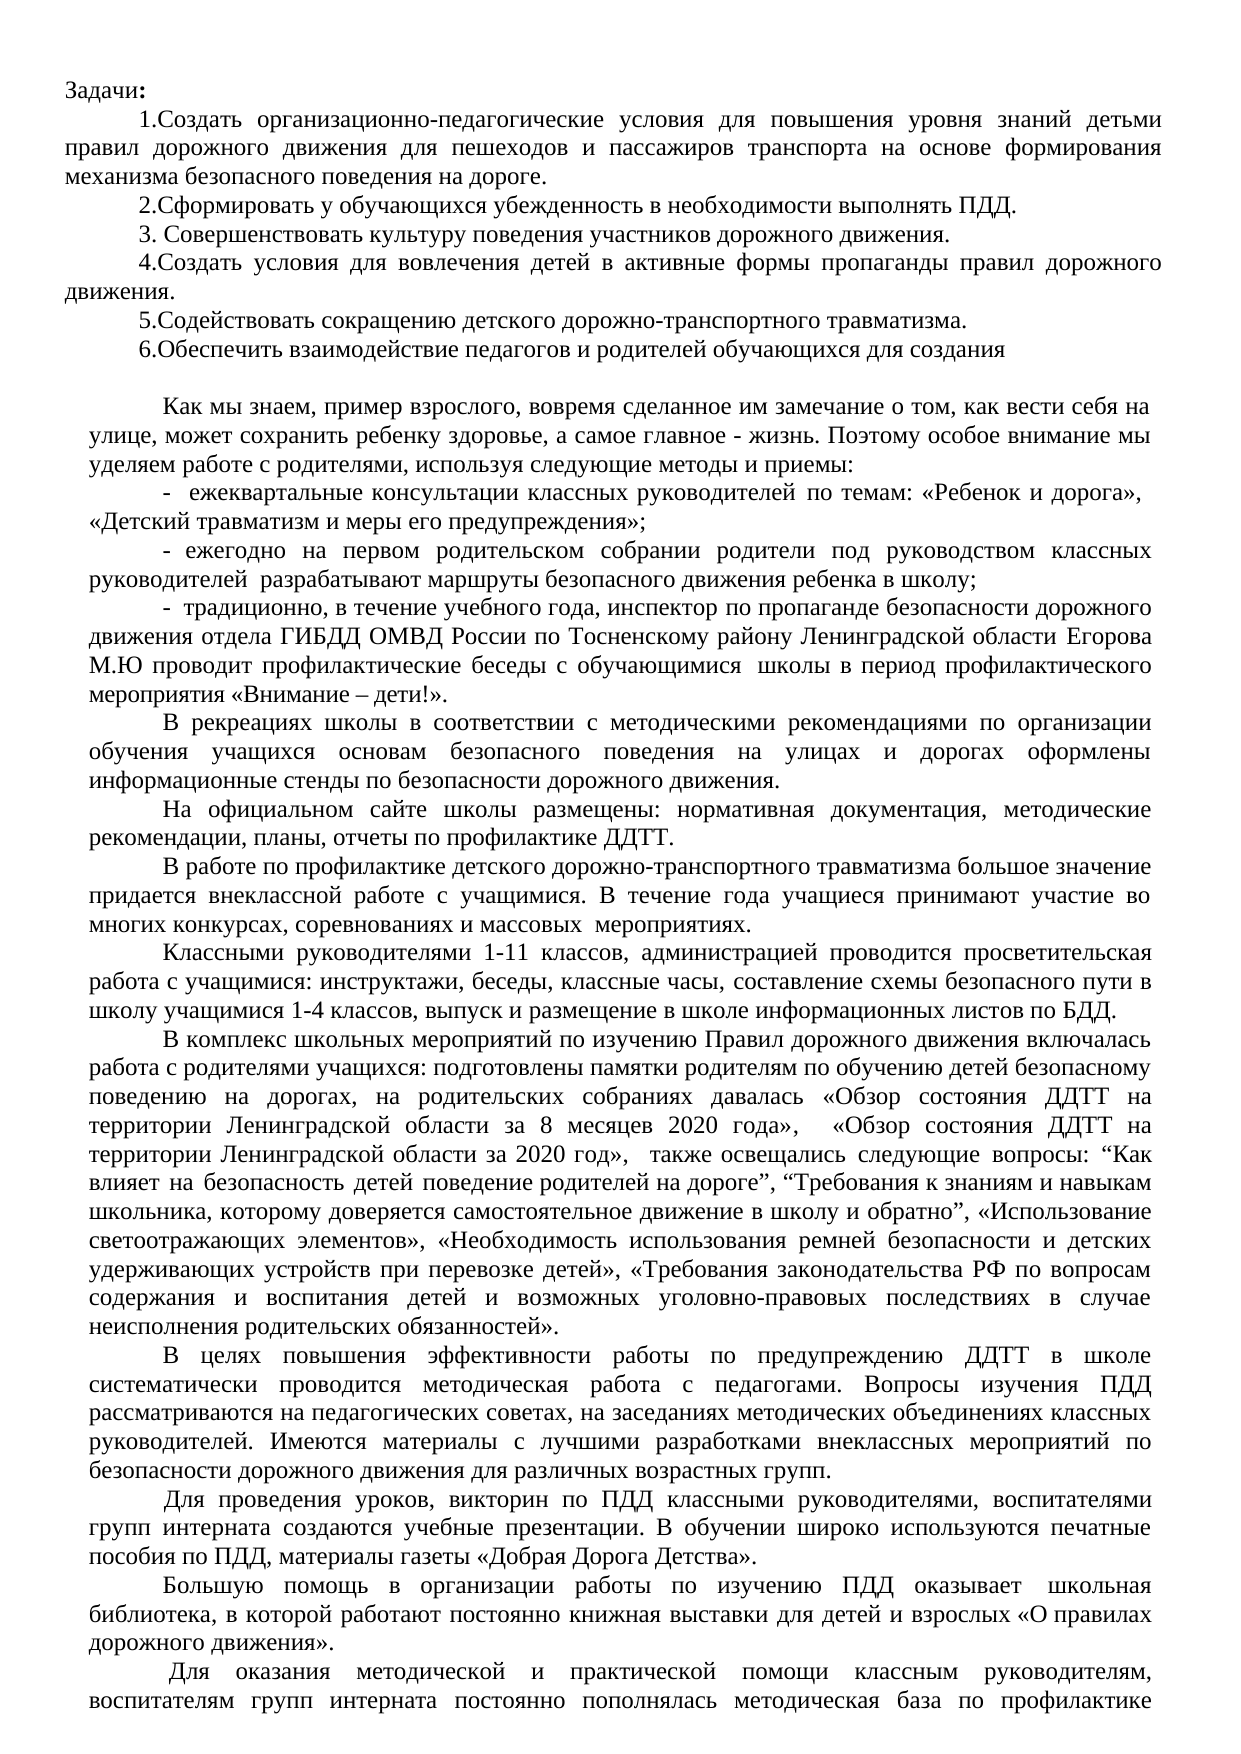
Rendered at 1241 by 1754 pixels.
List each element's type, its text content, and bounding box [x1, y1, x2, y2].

text 6.Обеспечить взаимодействие педагогов и родителей обучающихся для создания [64, 334, 1163, 362]
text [88, 1656, 1152, 1714]
text «Детский травматизм и меры его предупреждения»; [88, 506, 1163, 535]
text В работе по профилактике детского дорожно-транспортного травматизма большое значение придается внеклассной работе с учащимися. В течение года учащиеся принимают участие во многих конкурсах, соревнованиях и массовых мероприятиях. [88, 851, 1152, 937]
text В комплекс школьных мероприятий по изучению Правил дорожного движения включалась работа с родителями учащихся: подготовлены памятки родителям по обучению детей безопасному поведению на дорогах, на родительских собраниях давалась «Обзор состояния ДДТТ на территории Ленинградской области за 8 месяцев 2020 года», «Обзор состояния ДДТТ на территории Ленинградской области за 2020 год», также освещались следующие вопросы: “Как влияет на безопасность детей поведение родителей на дороге”, “Требования к знаниям и навыкам школьника, которому доверяется самостоятельное движение в школу и обратно”, «Использование светоотражающих элементов», «Необходимость использования ремней безопасности и детских удерживающих устройств при перевозке детей», «Требования законодательства РФ по вопросам содержания и воспитания детей и возможных уголовно-правовых последствиях в случае неисполнения родительских обязанностей». [88, 1024, 1152, 1340]
list ежеквартальные консультации классных руководителей по темам: «Ребенок и дорога», [162, 477, 1163, 506]
text Большую помощь в организации работы по изучению ПДД оказывает школьная библиотека, в которой работают постоянно книжная выставки для детей и взрослых «О правилах дорожного движения». [88, 1570, 1152, 1656]
text 4.Создать условия для вовлечения детей в активные формы пропаганды правил дорожного движения. [64, 247, 1163, 305]
list ежегодно на первом родительском собрании родители под руководством классных руководителей разрабатывают маршруты безопасного движения ребенка в школу; [88, 535, 1152, 592]
text Классными руководителями 1-11 классов, администрацией проводится просветительская работа с учащимися: инструктажи, беседы, классные часы, составление схемы безопасного пути в школу учащимися 1-4 классов, выпуск и размещение в школе информационных листов по БДД. [88, 937, 1152, 1024]
text На официальном сайте школы размещены: нормативная документация, методические рекомендации, планы, отчеты по профилактике ДДТТ. [88, 794, 1152, 851]
text 5.Содействовать сокращению детского дорожно-транспортного травматизма. [64, 305, 1163, 334]
text Как мы знаем, пример взрослого, вовремя сделанное им замечание о том, как вести себя на улице, может сохранить ребенку здоровье, а самое главное - жизнь. Поэтому особое внимание мы уделяем работе с родителями, используя следующие методы и приемы: [88, 391, 1152, 477]
list традиционно, в течение учебного года, инспектор по пропаганде безопасности дорожного движения отдела ГИБДД ОМВД России по Тосненскому району Ленинградской области Егорова М.Ю проводит профилактические беседы с обучающимися школы в период профилактического мероприятия «Внимание – дети!». [88, 592, 1152, 707]
text В целях повышения эффективности работы по предупреждению ДДТТ в школе систематически проводится методическая работа с педагогами. Вопросы изучения ПДД рассматриваются на педагогических советах, на заседаниях методических объединениях классных руководителей. Имеются материалы с лучшими разработками внеклассных мероприятий по безопасности дорожного движения для различных возрастных групп. [88, 1340, 1152, 1484]
text 1.Создать организационно-педагогические условия для повышения уровня знаний детьми правил дорожного движения для пешеходов и пассажиров транспорта на основе формирования механизма безопасного поведения на дороге. [64, 104, 1163, 190]
text Для проведения уроков, викторин по ПДД классными руководителями, воспитателями групп интерната создаются учебные презентации. В обучении широко используются печатные пособия по ПДД, материалы газеты «Добрая Дорога Детства». [88, 1484, 1152, 1570]
text 3. Совершенствовать культуру поведения участников дорожного движения. [64, 219, 1163, 247]
text 2.Сформировать у обучающихся убежденность в необходимости выполнять ПДД. [64, 190, 1163, 219]
text В рекреациях школы в соответствии с методическими рекомендациями по организации обучения учащихся основам безопасного поведения на улицах и дорогах оформлены информационные стенды по безопасности дорожного движения. [88, 707, 1152, 794]
text Задачи: [64, 75, 1163, 104]
